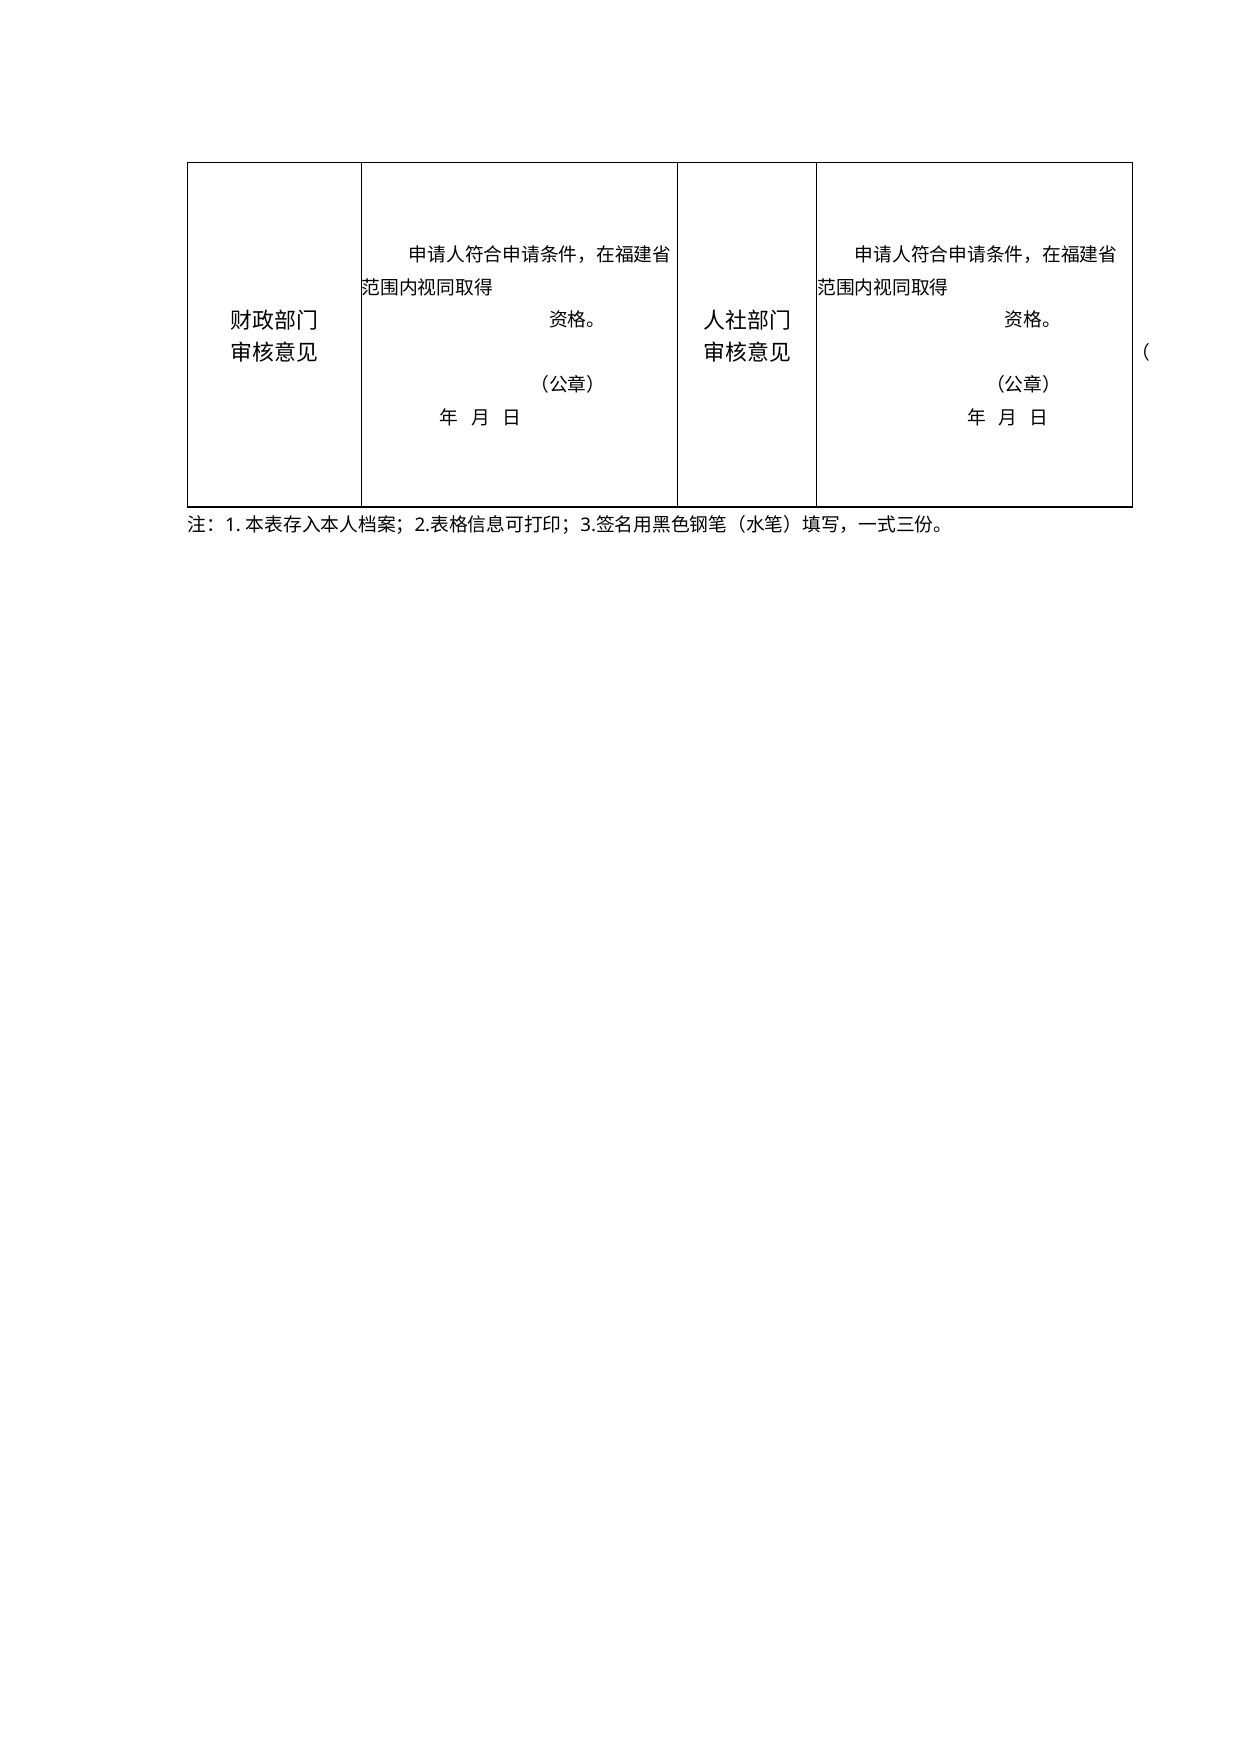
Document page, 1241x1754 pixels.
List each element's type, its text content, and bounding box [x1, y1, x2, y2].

table_cell 申请人符合申请条件，在福建省范围内视同取得 资格。 （ （公章） 年 月 日 [817, 163, 1132, 506]
table_cell 人社部门 审核意见 [678, 163, 816, 506]
table_cell 财政部门 审核意见 [188, 163, 361, 506]
text 注：1. 本表存入本人档案；2.表格信息可打印；3.签名用黑色钢笔（水笔）填写，一式三份。 [187, 508, 1053, 540]
table_cell 申请人符合申请条件，在福建省范围内视同取得 资格。 （公章） 年 月 日 [362, 163, 677, 506]
